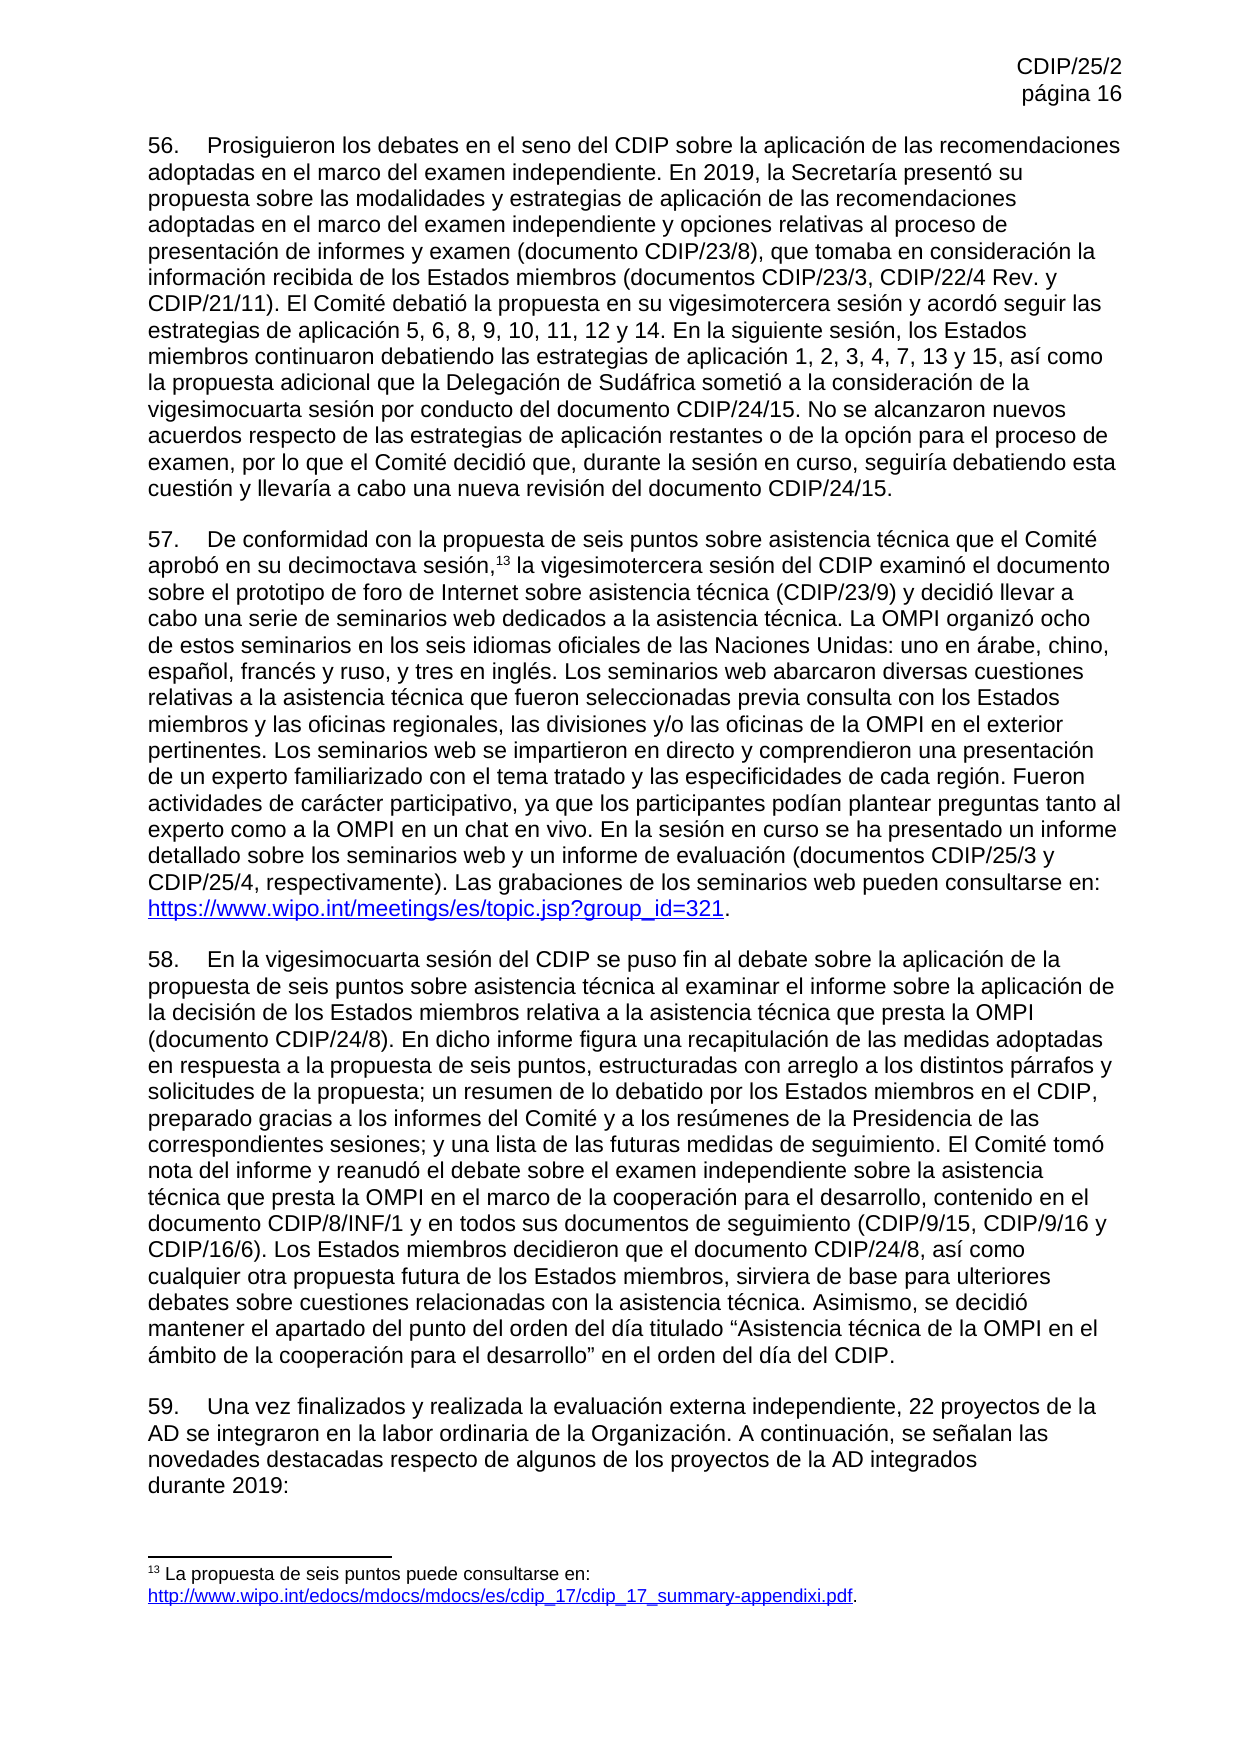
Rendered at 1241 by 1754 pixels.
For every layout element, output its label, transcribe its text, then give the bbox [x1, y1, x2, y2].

list Prosiguieron los debates en el seno del CDIP sobre la aplicación de las recomendaciones adoptadas en el marco del examen independiente. En 2019, la Secretaría presentó su propuesta sobre las modalidades y estrategias de aplicación de las recomendaciones adoptadas en el marco del examen independiente y opciones relativas al proceso de presentación de informes y examen (documento CDIP/23/8), que tomaba en consideración la información recibida de los Estados miembros (documentos CDIP/23/3, CDIP/22/4 Rev. y CDIP/21/11). El Comité debatió la propuesta en su vigesimotercera sesión y acordó seguir las estrategias de aplicación 5, 6, 8, 9, 10, 11, 12 y 14. En la siguiente sesión, los Estados miembros continuaron debatiendo las estrategias de aplicación 1, 2, 3, 4, 7, 13 y 15, así como la propuesta adicional que la Delegación de Sudáfrica sometió a la consideración de la vigesimocuarta sesión por conducto del documento CDIP/24/15. No se alcanzaron nuevos acuerdos respecto de las estrategias de aplicación restantes o de la opción para el proceso de examen, por lo que el Comité decidió que, durante la sesión en curso, seguiría debatiendo esta cuestión y llevaría a cabo una nueva revisión del documento CDIP/24/15. [148, 132, 1122, 501]
list En la vigesimocuarta sesión del CDIP se puso fin al debate sobre la aplicación de la propuesta de seis puntos sobre asistencia técnica al examinar el informe sobre la aplicación de la decisión de los Estados miembros relativa a la asistencia técnica que presta la OMPI (documento CDIP/24/8). En dicho informe figura una recapitulación de las medidas adoptadas en respuesta a la propuesta de seis puntos, estructuradas con arreglo a los distintos párrafos y solicitudes de la propuesta; un resumen de lo debatido por los Estados miembros en el CDIP, preparado gracias a los informes del Comité y a los resúmenes de la Presidencia de las correspondientes sesiones; y una lista de las futuras medidas de seguimiento. El Comité tomó nota del informe y reanudó el debate sobre el examen independiente sobre la asistencia técnica que presta la OMPI en el marco de la cooperación para el desarrollo, contenido en el documento CDIP/8/INF/1 y en todos sus documentos de seguimiento (CDIP/9/15, CDIP/9/16 y CDIP/16/6). Los Estados miembros decidieron que el documento CDIP/24/8, así como cualquier otra propuesta futura de los Estados miembros, sirviera de base para ulteriores debates sobre cuestiones relacionadas con la asistencia técnica. Asimismo, se decidió mantener el apartado del punto del orden del día titulado “Asistencia técnica de la OMPI en el ámbito de la cooperación para el desarrollo” en el orden del día del CDIP. [148, 946, 1122, 1368]
list Una vez finalizados y realizada la evaluación externa independiente, 22 proyectos de la AD se integraron en la labor ordinaria de la Organización. A continuación, se señalan las novedades destacadas respecto de algunos de los proyectos de la AD integrados durante 2019: [148, 1393, 1122, 1498]
list De conformidad con la propuesta de seis puntos sobre asistencia técnica que el Comité aprobó en su decimoctava sesión, la vigesimotercera sesión del CDIP examinó el documento sobre el prototipo de foro de Internet sobre asistencia técnica (CDIP/23/9) y decidió llevar a cabo una serie de seminarios web dedicados a la asistencia técnica. La OMPI organizó ocho de estos seminarios en los seis idiomas oficiales de las Naciones Unidas: uno en árabe, chino, español, francés y ruso, y tres en inglés. Los seminarios web abarcaron diversas cuestiones relativas a la asistencia técnica que fueron seleccionadas previa consulta con los Estados miembros y las oficinas regionales, las divisiones y/o las oficinas de la OMPI en el exterior pertinentes. Los seminarios web se impartieron en directo y comprendieron una presentación de un experto familiarizado con el tema tratado y las especificidades de cada región. Fueron actividades de carácter participativo, ya que los participantes podían plantear preguntas tanto al experto como a la OMPI en un chat en vivo. En la sesión en curso se ha presentado un informe detallado sobre los seminarios web y un informe de evaluación (documentos CDIP/25/3 y CDIP/25/4, respectivamente). Las grabaciones de los seminarios web pueden consultarse en: https://www.wipo.int/meetings/es/topic.jsp?group_id=321. [148, 526, 1122, 921]
